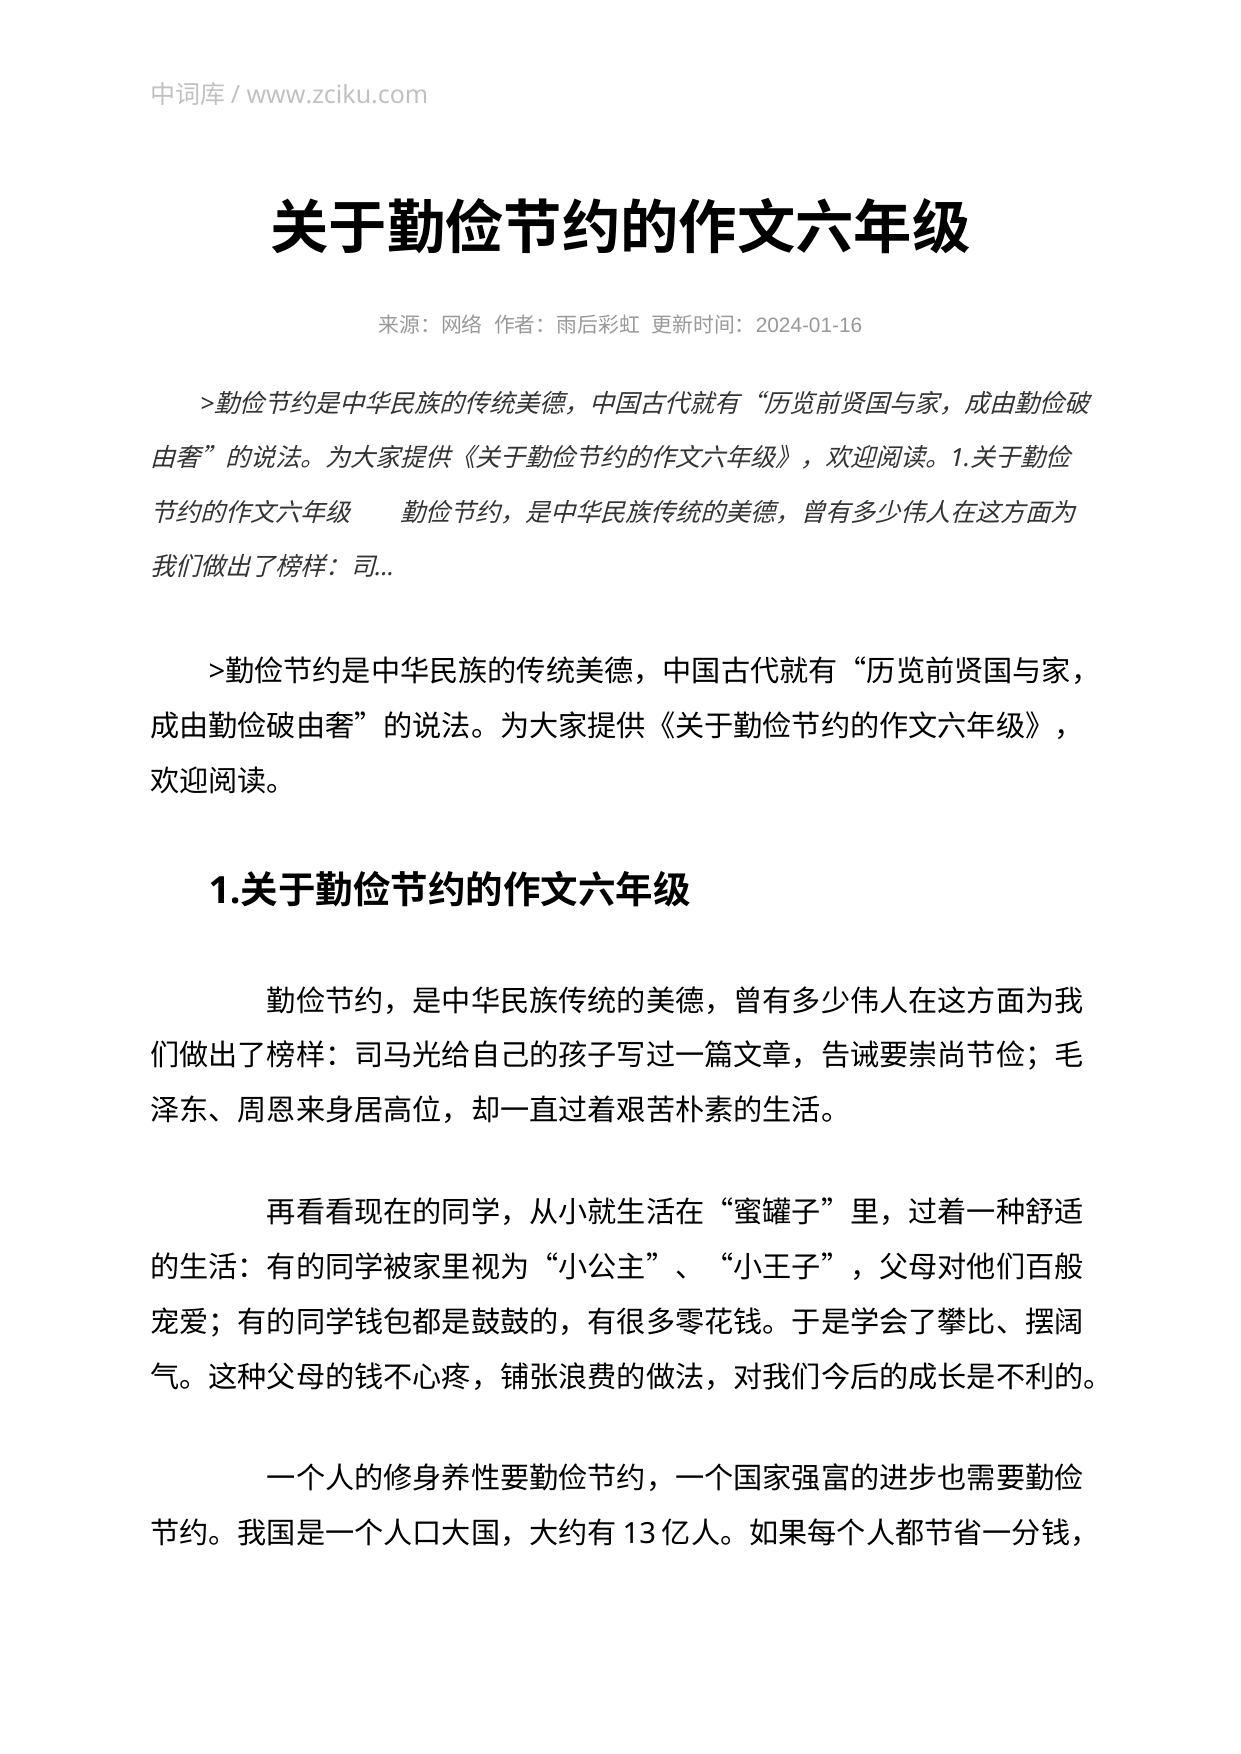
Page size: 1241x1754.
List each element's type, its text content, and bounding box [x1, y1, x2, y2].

subtitle 关于勤俭节约的作文六年级 [150, 181, 1090, 266]
text 1.关于勤俭节约的作文六年级 [150, 859, 1090, 914]
text >勤俭节约是中华民族的传统美德，中国古代就有“历览前贤国与家，成由勤俭破由奢”的说法。为大家提供《关于勤俭节约的作文六年级》，欢迎阅读。1.关于勤俭节约的作文六年级 勤俭节约，是中华民族传统的美德，曾有多少伟人在这方面为我们做出了榜样：司... [150, 383, 1090, 583]
text 勤俭节约，是中华民族传统的美德，曾有多少伟人在这方面为我们做出了榜样：司马光给自己的孩子写过一篇文章，告诫要崇尚节俭；毛泽东、周恩来身居高位，却一直过着艰苦朴素的生活。 [150, 977, 1090, 1129]
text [150, 1455, 1090, 1552]
text >勤俭节约是中华民族的传统美德，中国古代就有“历览前贤国与家，成由勤俭破由奢”的说法。为大家提供《关于勤俭节约的作文六年级》，欢迎阅读。 [150, 648, 1090, 800]
text 来源：网络 作者：雨后彩虹 更新时间：2024-01-16 [150, 313, 1090, 337]
text 再看看现在的同学，从小就生活在“蜜罐子”里，过着一种舒适的生活：有的同学被家里视为“小公主”、“小王子”，父母对他们百般宠爱；有的同学钱包都是鼓鼓的，有很多零花钱。于是学会了攀比、摆阔气。这种父母的钱不心疼，铺张浪费的做法，对我们今后的成长是不利的。 [150, 1189, 1090, 1396]
